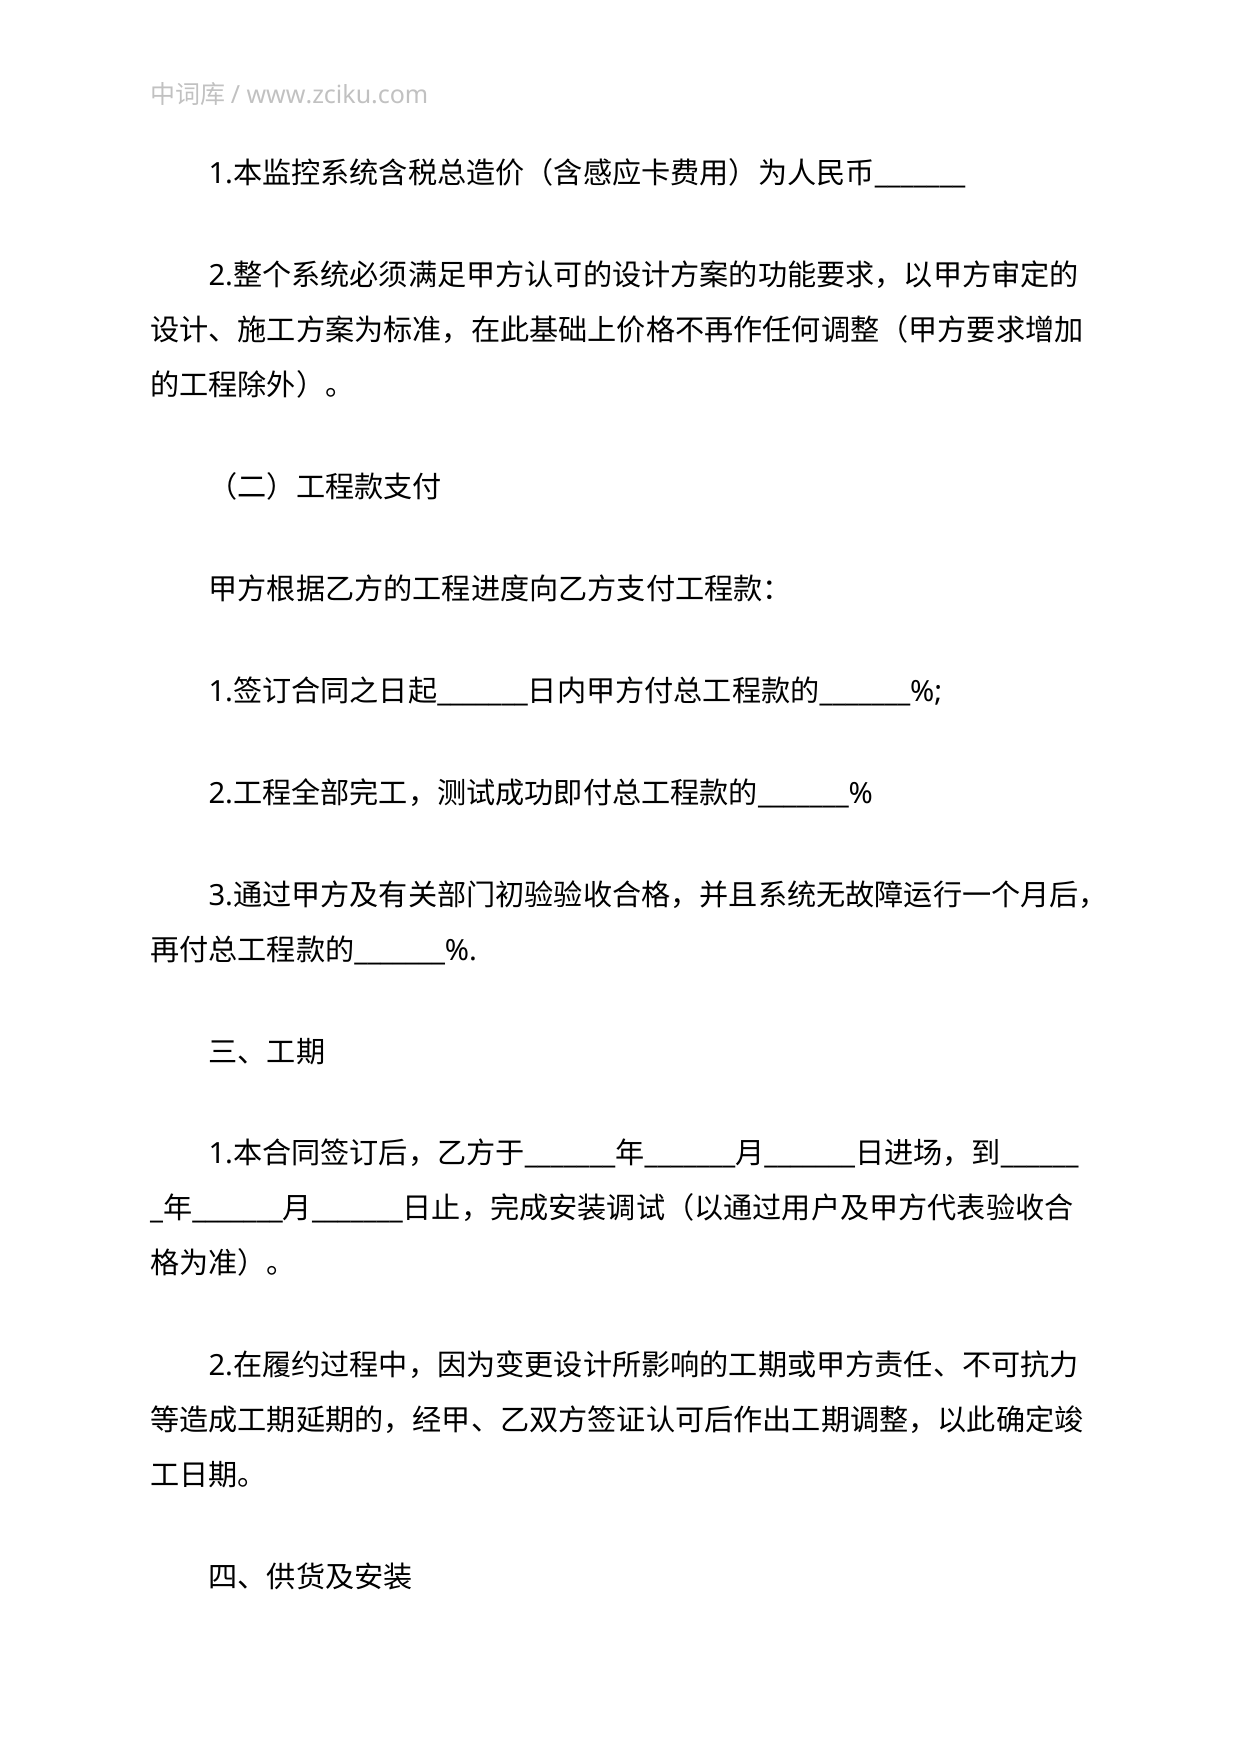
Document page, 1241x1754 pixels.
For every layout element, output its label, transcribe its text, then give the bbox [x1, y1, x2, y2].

text 3.通过甲方及有关部门初验验收合格，并且系统无故障运行一个月后，再付总工程款的_______%. [150, 871, 1090, 968]
text 四、供货及安装 [150, 1553, 1090, 1596]
text 2.在履约过程中，因为变更设计所影响的工期或甲方责任、不可抗力等造成工期延期的，经甲、乙双方签证认可后作出工期调整，以此确定竣工日期。 [150, 1342, 1090, 1494]
text 甲方根据乙方的工程进度向乙方支付工程款： [150, 565, 1090, 608]
text 2.整个系统必须满足甲方认可的设计方案的功能要求，以甲方审定的设计、施工方案为标准，在此基础上价格不再作任何调整（甲方要求增加的工程除外）。 [150, 252, 1090, 404]
text 1.本合同签订后，乙方于_______年_______月_______日进场，到_______年_______月_______日止，完成安装调试（以通过用户及甲方代表验收合格为准）。 [150, 1130, 1090, 1282]
text 2.工程全部完工，测试成功即付总工程款的_______% [150, 769, 1090, 812]
text 1.本监控系统含税总造价（含感应卡费用）为人民币_______ [150, 150, 1090, 192]
text 1.签订合同之日起_______日内甲方付总工程款的_______%; [150, 667, 1090, 709]
text 三、工期 [150, 1028, 1090, 1070]
text （二）工程款支付 [150, 464, 1090, 506]
